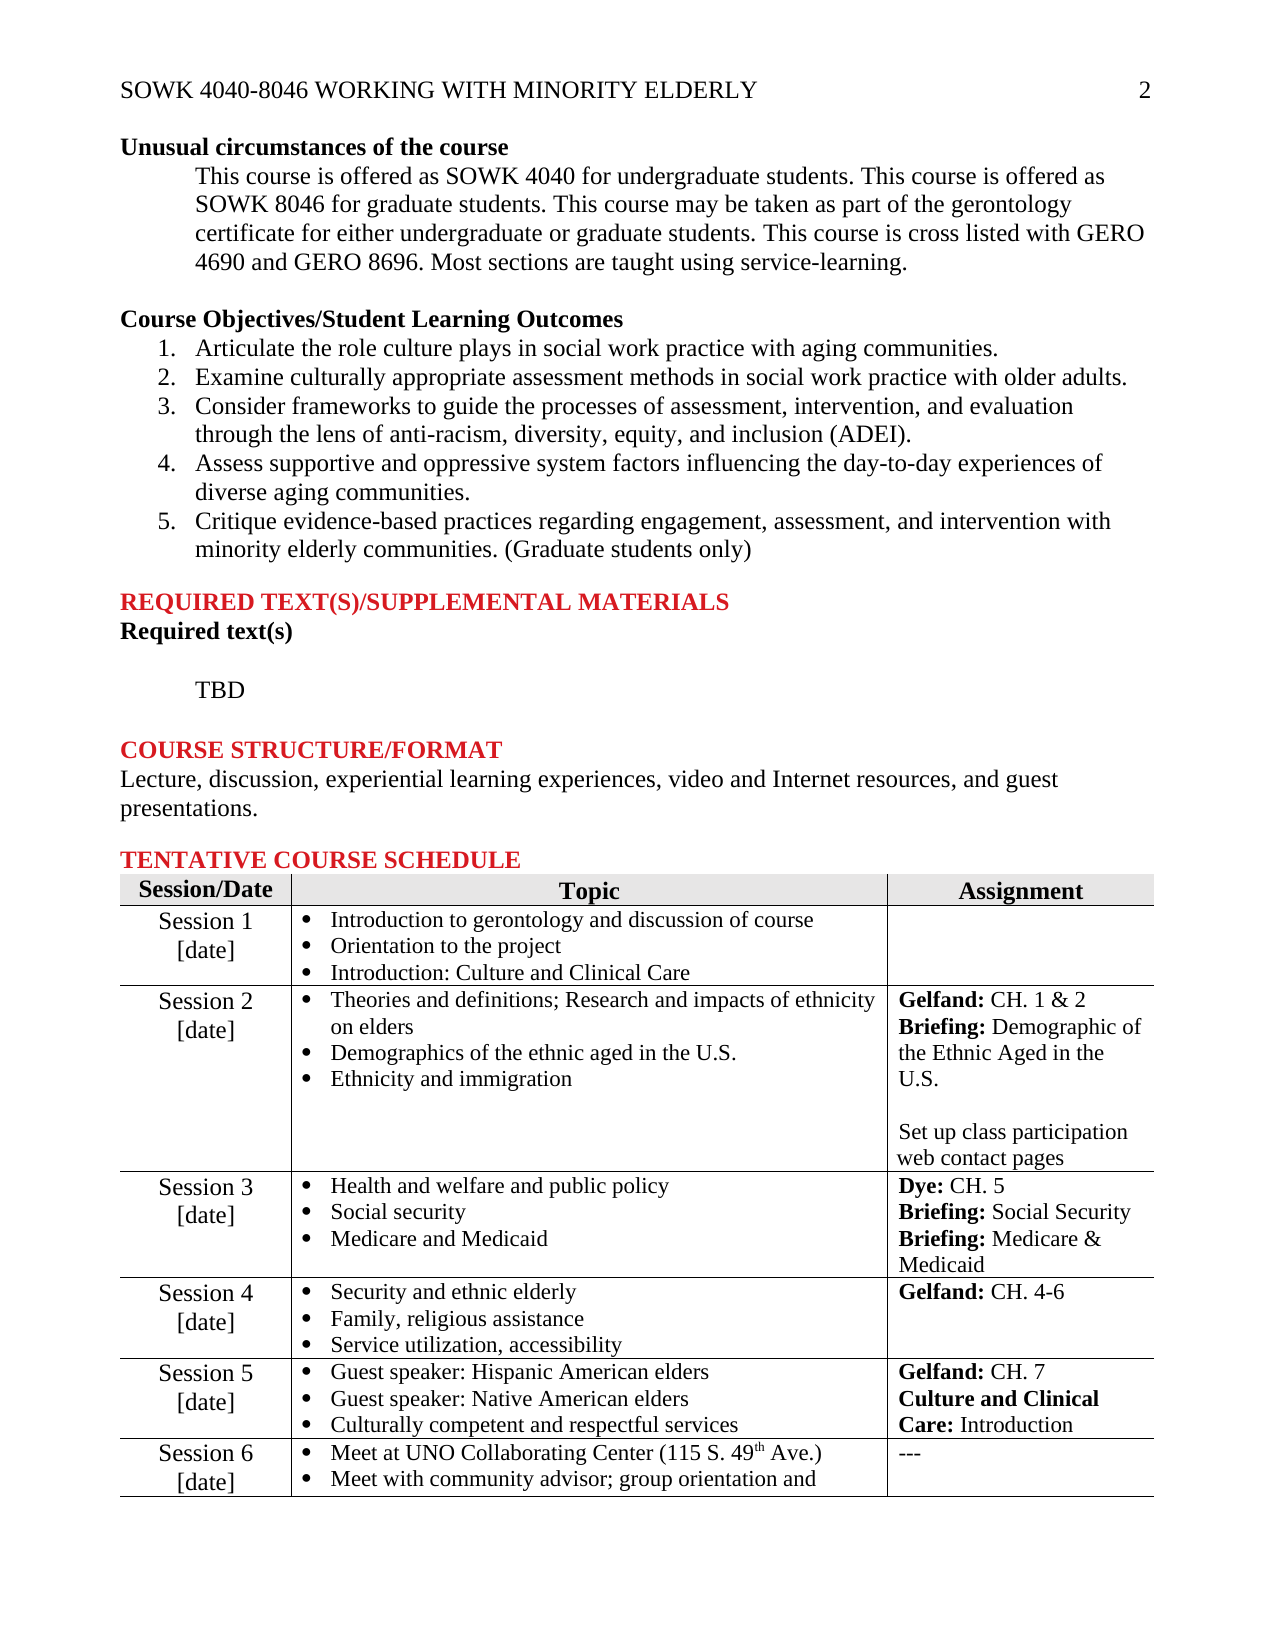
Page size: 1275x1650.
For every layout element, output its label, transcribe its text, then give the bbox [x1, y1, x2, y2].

text COURSE STRUCTURE/FORMAT [120, 735, 1155, 764]
table_cell Gelfand: CH. 1 & 2 Briefing: Demographic of the Ethnic Aged in the U.S. Set up class participation web contact pages [888, 986, 1154, 1171]
list Critique evidence-based practices regarding engagement, assessment, and intervention with minority elderly communities. (Graduate students only) [157, 506, 1155, 563]
text TBD [195, 676, 1155, 704]
text REQUIRED TEXT(S)/SUPPLEMENTAL MATERIALS [120, 587, 1155, 616]
table_cell Session 5 [date] [120, 1359, 291, 1437]
table_cell Health and welfare and public policy Social security Medicare and Medicaid [292, 1172, 887, 1277]
table_cell Introduction to gerontology and discussion of course Orientation to the project Introduction: Culture and Clinical Care [292, 906, 887, 985]
table_cell Session 6 [date] [120, 1439, 291, 1496]
subtitle Unusual circumstances of the course [120, 132, 1155, 161]
table_header Assignment [888, 874, 1154, 905]
table_cell Session 2 [date] [120, 986, 291, 1171]
text Lecture, discussion, experiential learning experiences, video and Internet resources, and guest presentations. [120, 764, 1155, 822]
list Articulate the role culture plays in social work practice with aging communities. [157, 333, 1155, 362]
table_cell Security and ethnic elderly Family, religious assistance Service utilization, accessibility [292, 1278, 887, 1357]
list Assess supportive and oppressive system factors influencing the day-to-day experiences of diverse aging communities. [157, 448, 1155, 506]
table_cell Session 4 [date] [120, 1278, 291, 1357]
table_cell --- [888, 1439, 1154, 1496]
table_cell Session 1 [date] [120, 906, 291, 985]
table_cell Session 3 [date] [120, 1172, 291, 1277]
table_cell [888, 906, 1154, 985]
subtitle This course is offered as SOWK 4040 for undergraduate students. This course is offered as SOWK 8046 for graduate students. This course may be taken as part of the gerontology certificate for either undergraduate or graduate students. This course is cross listed with GERO 4690 and GERO 8696. Most sections are taught using service-learning. [195, 161, 1155, 276]
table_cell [292, 1439, 887, 1496]
table_header Topic [292, 874, 887, 905]
table_cell Dye: CH. 5 Briefing: Social Security Briefing: Medicare & Medicaid [888, 1172, 1154, 1277]
text TENTATIVE COURSE SCHEDULE [120, 845, 1155, 874]
table_cell Gelfand: CH. 7 Culture and Clinical Care: Introduction [888, 1359, 1154, 1437]
table_cell Theories and definitions; Research and impacts of ethnicity on elders Demographics of the ethnic aged in the U.S. Ethnicity and immigration [292, 986, 887, 1171]
table_cell Guest speaker: Hispanic American elders Guest speaker: Native American elders Culturally competent and respectful services [292, 1359, 887, 1437]
table_header Session/Date [120, 874, 291, 905]
table_cell Gelfand: CH. 4-6 [888, 1278, 1154, 1357]
text Course Objectives/Student Learning Outcomes [120, 304, 1155, 333]
text Required text(s) [120, 616, 1155, 644]
list Consider frameworks to guide the processes of assessment, intervention, and evaluation through the lens of anti-racism, diversity, equity, and inclusion (ADEI). [157, 391, 1155, 448]
list Examine culturally appropriate assessment methods in social work practice with older adults. [157, 362, 1155, 391]
